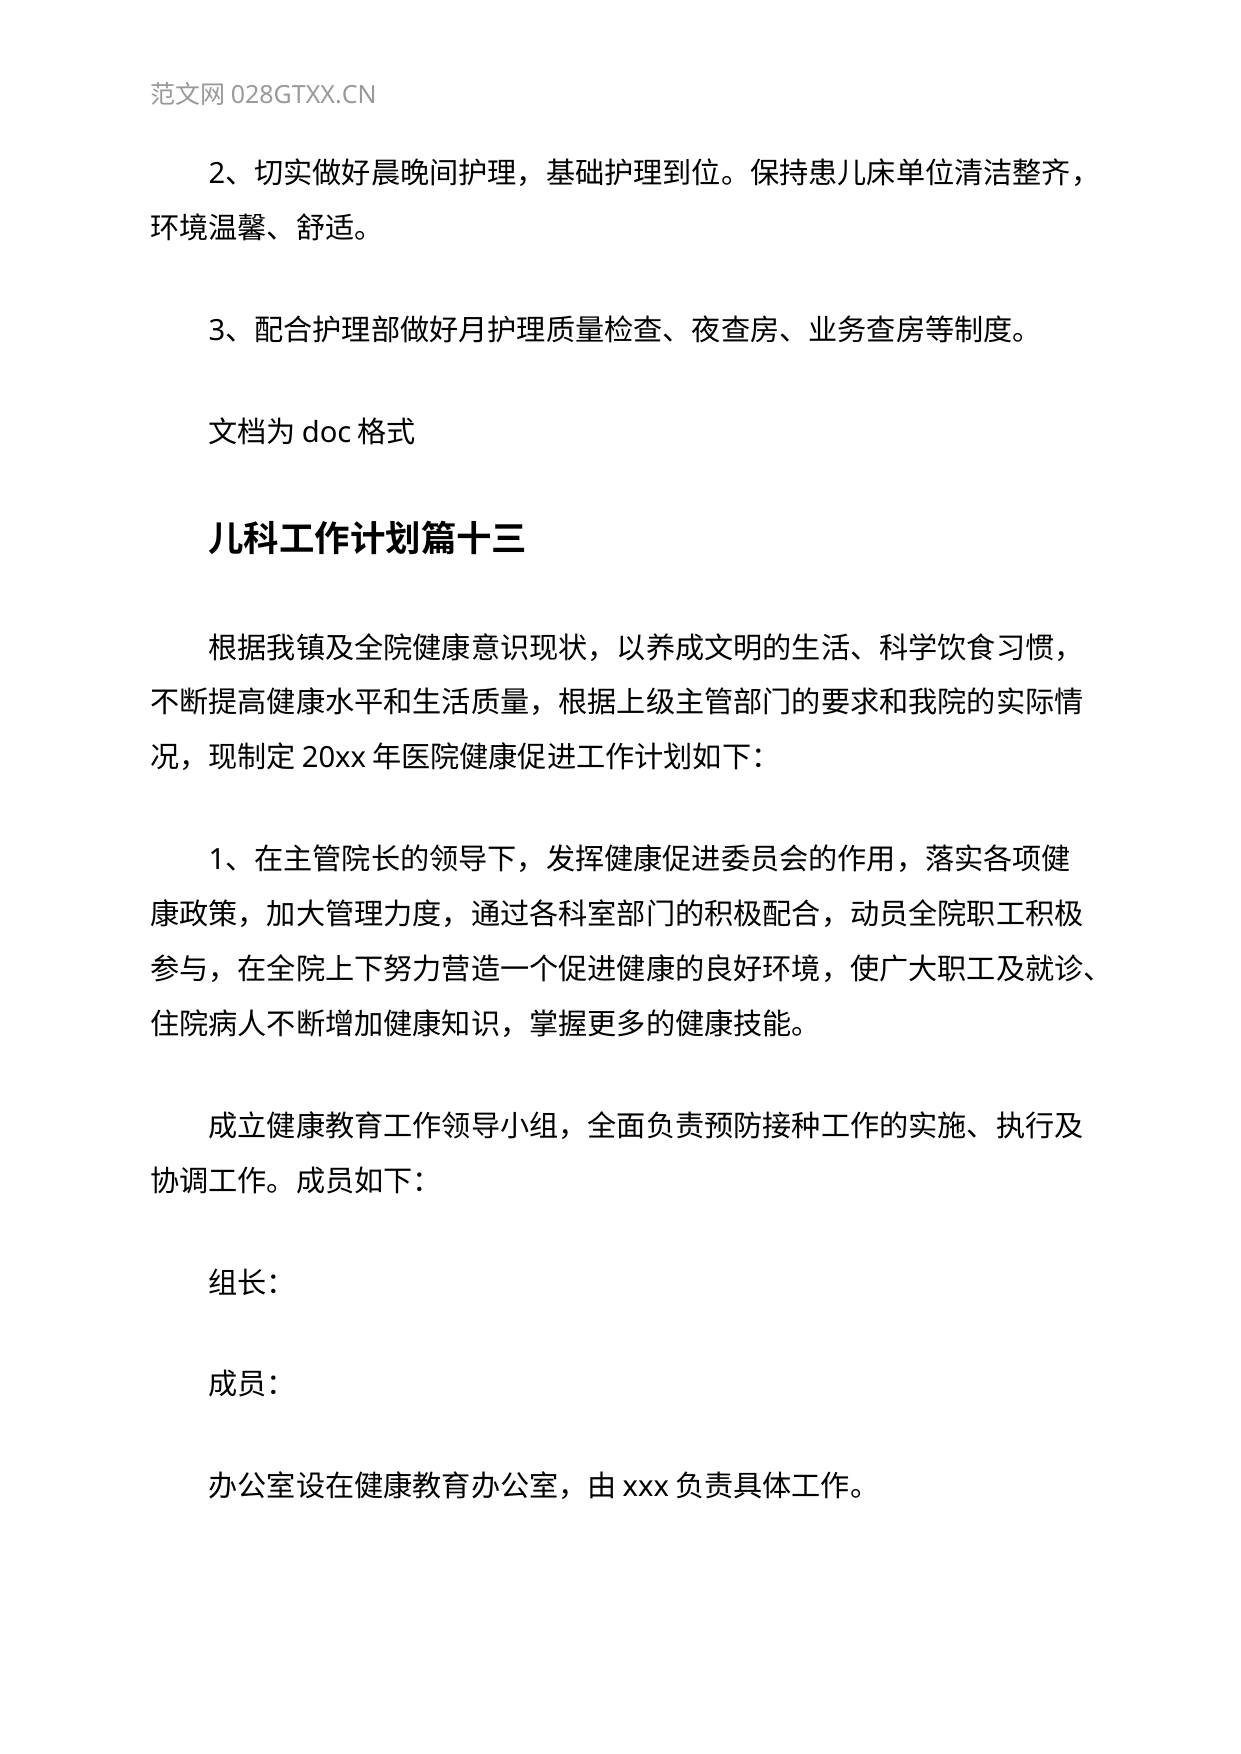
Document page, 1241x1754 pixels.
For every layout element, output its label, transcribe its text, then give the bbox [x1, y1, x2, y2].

text 1、在主管院长的领导下，发挥健康促进委员会的作用，落实各项健康政策，加大管理力度，通过各科室部门的积极配合，动员全院职工积极参与，在全院上下努力营造一个促进健康的良好环境，使广大职工及就诊、住院病人不断增加健康知识，掌握更多的健康技能。 [150, 836, 1090, 1043]
text 文档为doc格式 [150, 409, 1090, 451]
text 组长： [150, 1259, 1090, 1301]
text 成立健康教育工作领导小组，全面负责预防接种工作的实施、执行及协调工作。成员如下： [150, 1102, 1090, 1200]
text 3、配合护理部做好月护理质量检查、夜查房、业务查房等制度。 [150, 307, 1090, 349]
text 2、切实做好晨晚间护理，基础护理到位。保持患儿床单位清洁整齐，环境温馨、舒适。 [150, 150, 1090, 247]
text 成员： [150, 1361, 1090, 1403]
text 儿科工作计划篇十三 [150, 511, 1090, 562]
text 根据我镇及全院健康意识现状，以养成文明的生活、科学饮食习惯，不断提高健康水平和生活质量，根据上级主管部门的要求和我院的实际情况，现制定20xx年医院健康促进工作计划如下： [150, 624, 1090, 776]
text 办公室设在健康教育办公室，由xxx负责具体工作。 [150, 1463, 1090, 1505]
